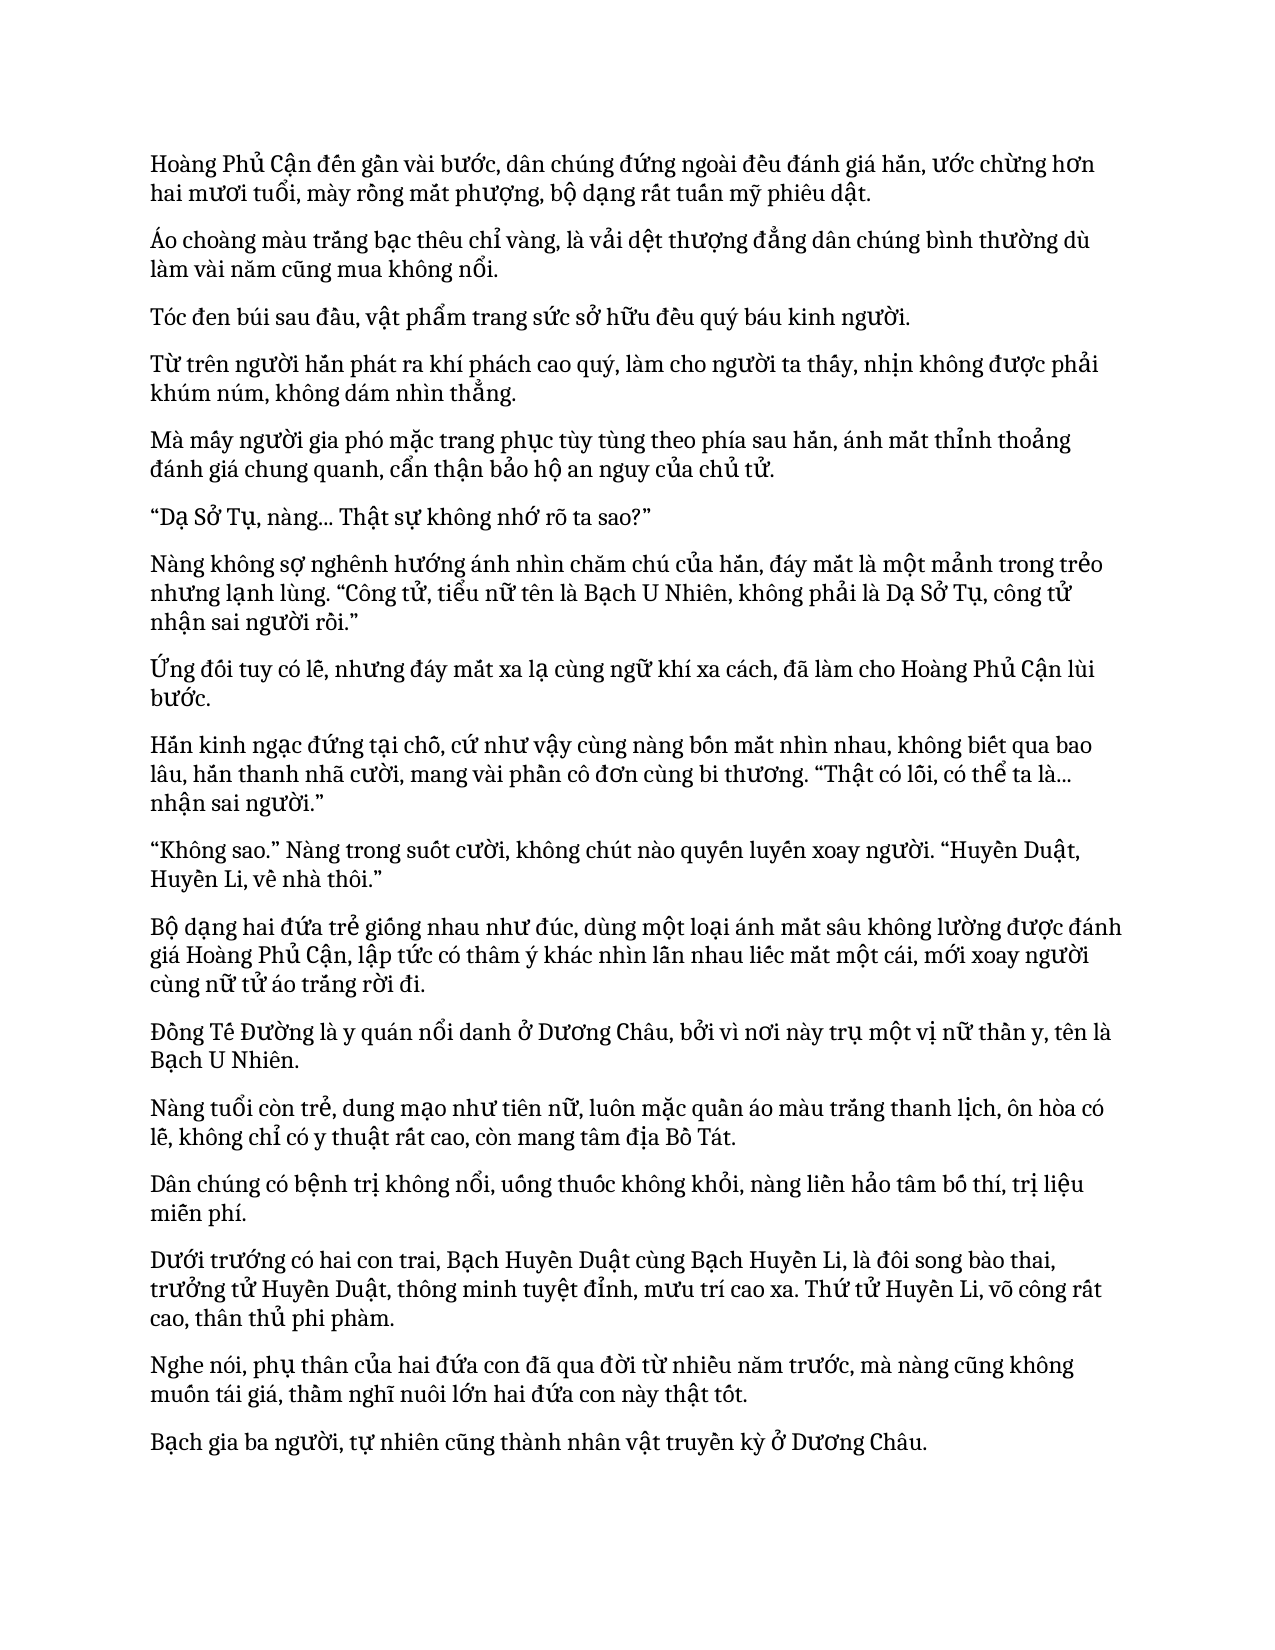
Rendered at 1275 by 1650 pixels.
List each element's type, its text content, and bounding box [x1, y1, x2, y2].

text Bạch gia ba người, tự nhiên cũng thành nhân vật truyền kỳ ở Dương Châu. [150, 1427, 1125, 1456]
text Dân chúng có bệnh trị không nổi, uống thuốc không khỏi, nàng liền hảo tâm bố thí, trị liệu miễn phí. [150, 1170, 1125, 1227]
text “Dạ Sở Tụ, nàng... Thật sự không nhớ rõ ta sao?” [150, 502, 1125, 531]
text Nàng tuổi còn trẻ, dung mạo như tiên nữ, luôn mặc quần áo màu trắng thanh lịch, ôn hòa có lễ, không chỉ có y thuật rất cao, còn mang tâm địa Bồ Tát. [150, 1094, 1125, 1151]
text Hoàng Phủ Cận đến gần vài bước, dân chúng đứng ngoài đều đánh giá hắn, ước chừng hơn hai mươi tuổi, mày rồng mắt phượng, bộ dạng rất tuấn mỹ phiêu dật. [150, 150, 1125, 207]
text Bộ dạng hai đứa trẻ giống nhau như đúc, dùng một loại ánh mắt sâu không lường được đánh giá Hoàng Phủ Cận, lập tức có thâm ý khác nhìn lẫn nhau liếc mắt một cái, mới xoay người cùng nữ tử áo trắng rời đi. [150, 912, 1125, 999]
text Nàng không sợ nghênh hướng ánh nhìn chăm chú của hắn, đáy mắt là một mảnh trong trẻo nhưng lạnh lùng. “Công tử, tiểu nữ tên là Bạch U Nhiên, không phải là Dạ Sở Tụ, công tử nhận sai người rồi.” [150, 550, 1125, 636]
text Nghe nói, phụ thân của hai đứa con đã qua đời từ nhiều năm trước, mà nàng cũng không muốn tái giá, thầm nghĩ nuôi lớn hai đứa con này thật tốt. [150, 1351, 1125, 1409]
text Dưới trướng có hai con trai, Bạch Huyền Duật cùng Bạch Huyền Li, là đôi song bào thai, trưởng tử Huyền Duật, thông minh tuyệt đỉnh, mưu trí cao xa. Thứ tử Huyền Li, võ công rất cao, thân thủ phi phàm. [150, 1246, 1125, 1332]
text Áo choàng màu trắng bạc thêu chỉ vàng, là vải dệt thượng đẳng dân chúng bình thường dù làm vài năm cũng mua không nổi. [150, 226, 1125, 284]
text Ứng đối tuy có lễ, nhưng đáy mắt xa lạ cùng ngữ khí xa cách, đã làm cho Hoàng Phủ Cận lùi bước. [150, 655, 1125, 712]
text Từ trên người hắn phát ra khí phách cao quý, làm cho người ta thấy, nhịn không được phải khúm núm, không dám nhìn thẳng. [150, 350, 1125, 407]
text Tóc đen búi sau đầu, vật phẩm trang sức sở hữu đều quý báu kinh người. [150, 302, 1125, 331]
text “Không sao.” Nàng trong suốt cười, không chút nào quyến luyến xoay người. “Huyền Duật, Huyền Li, về nhà thôi.” [150, 836, 1125, 894]
text Mà mấy người gia phó mặc trang phục tùy tùng theo phía sau hắn, ánh mắt thỉnh thoảng đánh giá chung quanh, cẩn thận bảo hộ an nguy của chủ tử. [150, 426, 1125, 484]
text Hắn kinh ngạc đứng tại chỗ, cứ như vậy cùng nàng bốn mắt nhìn nhau, không biết qua bao lâu, hắn thanh nhã cười, mang vài phần cô đơn cùng bi thương. “Thật có lỗi, có thể ta là... nhận sai người.” [150, 731, 1125, 817]
text Đồng Tế Đường là y quán nổi danh ở Dương Châu, bởi vì nơi này trụ một vị nữ thần y, tên là Bạch U Nhiên. [150, 1017, 1125, 1075]
